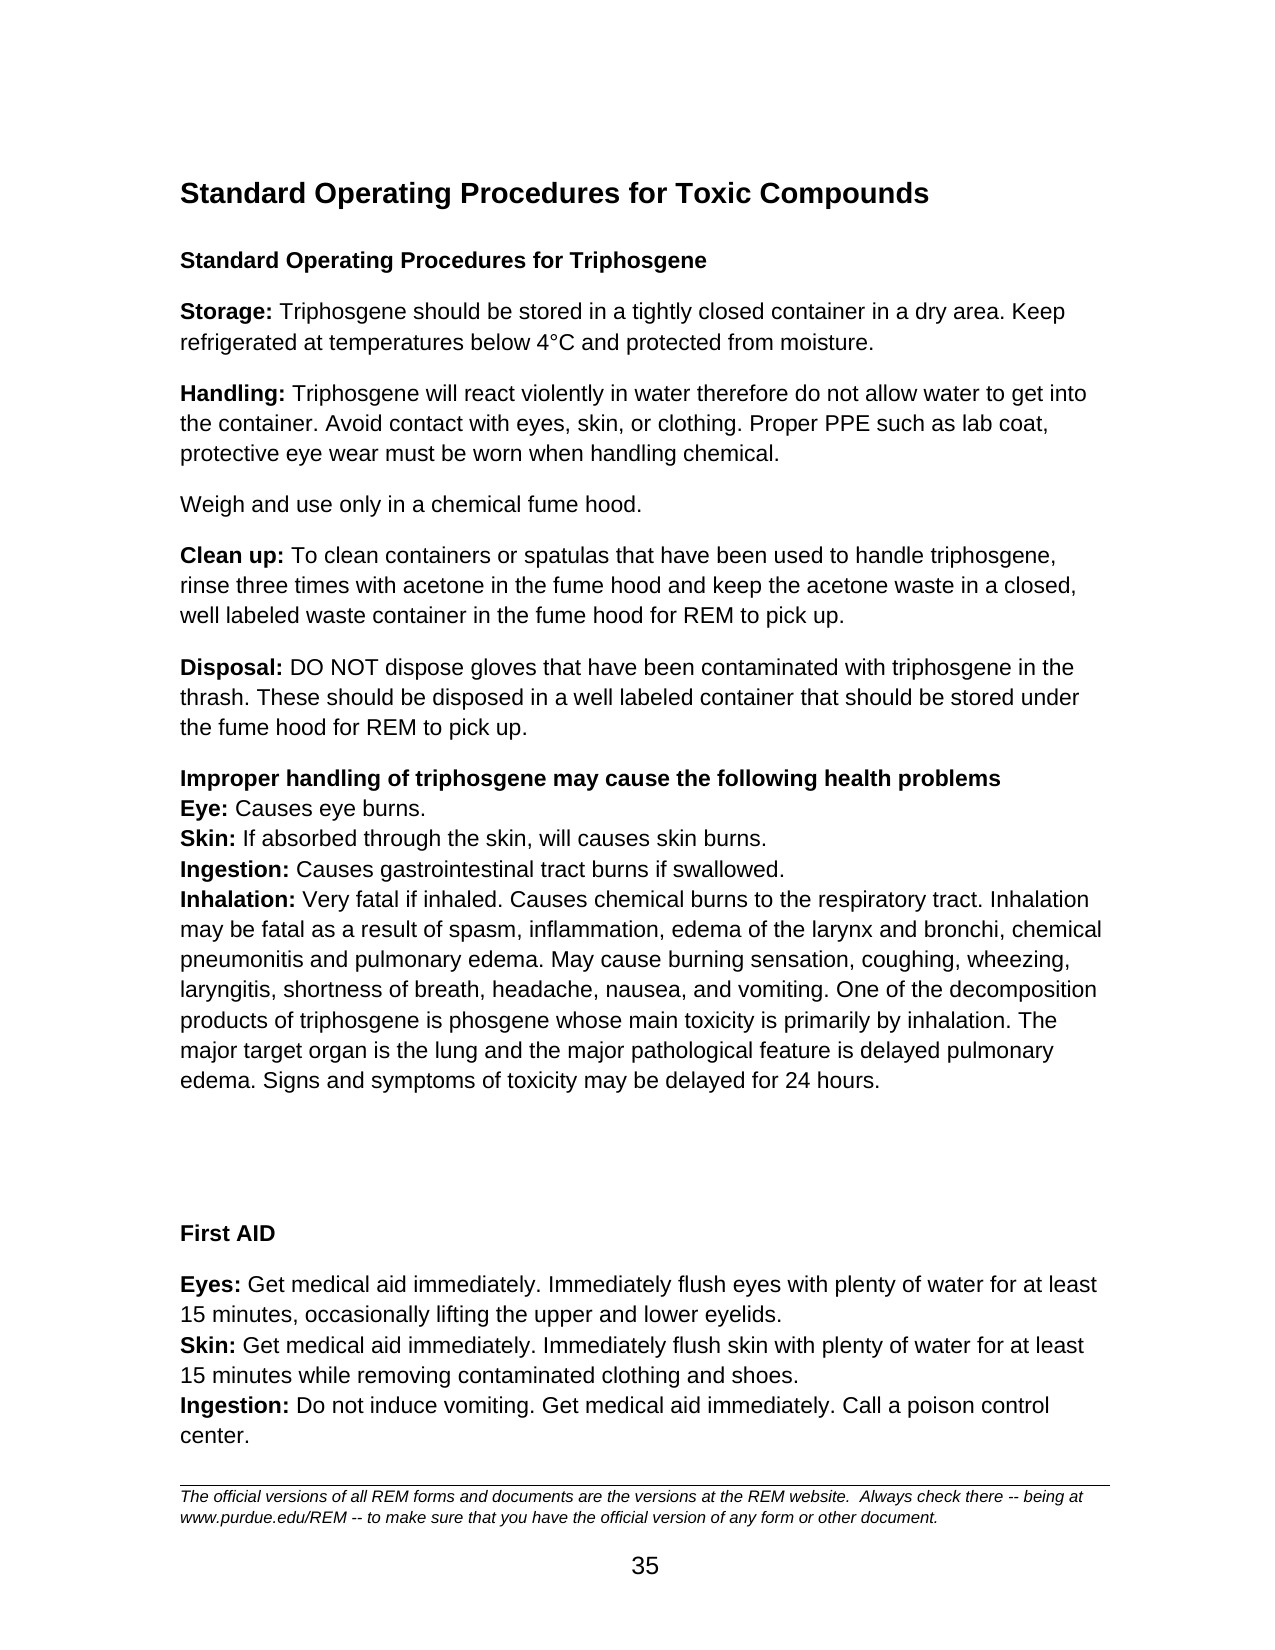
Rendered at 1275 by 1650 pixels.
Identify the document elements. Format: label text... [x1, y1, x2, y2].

text First AID [180, 1220, 1110, 1247]
text Disposal: DO NOT dispose gloves that have been contaminated with triphosgene in the thrash. These should be disposed in a well labeled container that should be stored under the fume hood for REM to pick up. [180, 653, 1110, 740]
text Standard Operating Procedures for Triphosgene [180, 247, 1110, 274]
text Weigh and use only in a chemical fume hood. [180, 491, 1110, 517]
text Clean up: To clean containers or spatulas that have been used to handle triphosgene, rinse three times with acetone in the fume hood and keep the acetone waste in a closed, well labeled waste container in the fume hood for REM to pick up. [180, 542, 1110, 629]
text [180, 1271, 1110, 1449]
text Handling: Triphosgene will react violently in water therefore do not allow water to get into the container. Avoid contact with eyes, skin, or clothing. Proper PPE such as lab coat, protective eye wear must be worn when handling chemical. [180, 379, 1110, 466]
text Improper handling of triphosgene may cause the following health problems Eye: Causes eye burns. Skin: If absorbed through the skin, will causes skin burns. Ingestion: Causes gastrointestinal tract burns if swallowed. Inhalation: Very fatal if inhaled. Causes chemical burns to the respiratory tract. Inhalation may be fatal as a result of spasm, inflammation, edema of the larynx and bronchi, chemical pneumonitis and pulmonary edema. May cause burning sensation, coughing, wheezing, laryngitis, shortness of breath, headache, nausea, and vomiting. One of the decomposition products of triphosgene is phosgene whose main toxicity is primarily by inhalation. The major target organ is the lung and the major pathological feature is delayed pulmonary edema. Signs and symptoms of toxicity may be delayed for 24 hours. [180, 765, 1110, 1093]
text Standard Operating Procedures for Toxic Compounds [180, 176, 1110, 210]
text Storage: Triphosgene should be stored in a tightly closed container in a dry area. Keep refrigerated at temperatures below 4°C and protected from moisture. [180, 298, 1110, 355]
